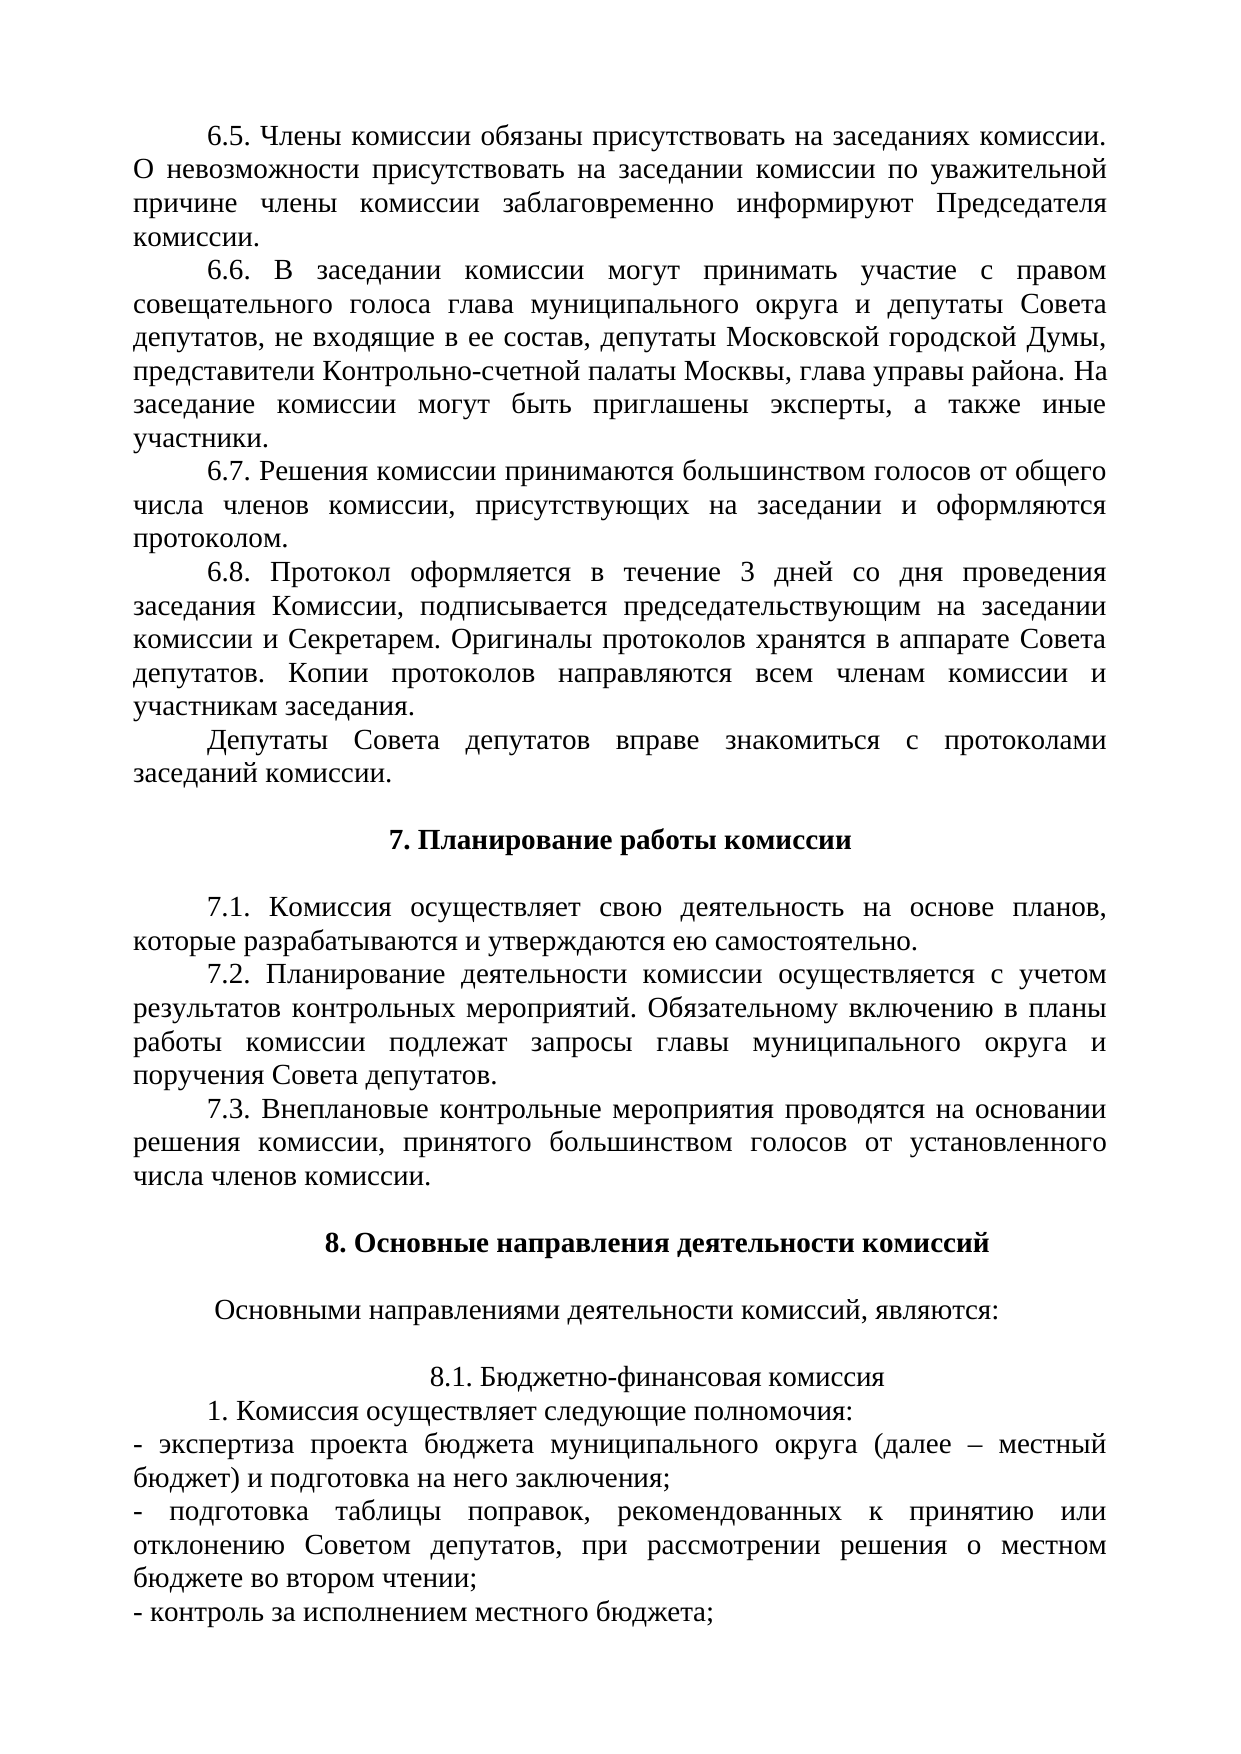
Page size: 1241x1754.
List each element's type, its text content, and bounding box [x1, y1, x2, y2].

text 7.1. Комиссия осуществляет свою деятельность на основе планов, которые разрабатываются и утверждаются ею самостоятельно. [133, 889, 1107, 957]
text - подготовка таблицы поправок, рекомендованных к принятию или отклонению Советом депутатов, при рассмотрении решения о местном бюджете во втором чтении; [133, 1493, 1107, 1594]
text - контроль за исполнением местного бюджета; [133, 1594, 1107, 1627]
text 8. Основные направления деятельности комиссий [133, 1225, 1107, 1258]
text - экспертиза проекта бюджета муниципального округа (далее – местный бюджет) и подготовка на него заключения; [133, 1426, 1107, 1493]
text 7.3. Внеплановые контрольные мероприятия проводятся на основании решения комиссии, принятого большинством голосов от установленного числа членов комиссии. [133, 1091, 1107, 1191]
text Основными направлениями деятельности комиссий, являются: [133, 1292, 1107, 1326]
text 8.1. Бюджетно-финансовая комиссия [133, 1359, 1107, 1393]
text 7. Планирование работы комиссии [133, 822, 1107, 856]
text Депутаты Совета депутатов вправе знакомиться с протоколами заседаний комиссии. [133, 722, 1107, 789]
text 6.6. В заседании комиссии могут принимать участие с правом совещательного голоса глава муниципального округа и депутаты Совета депутатов, не входящие в ее состав, депутаты Московской городской Думы, представители Контрольно-счетной палаты Москвы, глава управы района. На заседание комиссии могут быть приглашены эксперты, а также иные участники. [133, 252, 1107, 453]
text 6.7. Решения комиссии принимаются большинством голосов от общего числа членов комиссии, присутствующих на заседании и оформляются протоколом. [133, 453, 1107, 554]
text 7.2. Планирование деятельности комиссии осуществляется с учетом результатов контрольных мероприятий. Обязательному включению в планы работы комиссии подлежат запросы главы муниципального округа и поручения Совета депутатов. [133, 957, 1107, 1091]
text 6.5. Члены комиссии обязаны присутствовать на заседаниях комиссии. О невозможности присутствовать на заседании комиссии по уважительной причине члены комиссии заблаговременно информируют Председателя комиссии. [133, 118, 1107, 252]
text 1. Комиссия осуществляет следующие полномочия: [133, 1393, 1107, 1426]
text 6.8. Протокол оформляется в течение 3 дней со дня проведения заседания Комиссии, подписывается председательствующим на заседании комиссии и Секретарем. Оригиналы протоколов хранятся в аппарате Совета депутатов. Копии протоколов направляются всем членам комиссии и участникам заседания. [133, 554, 1107, 722]
